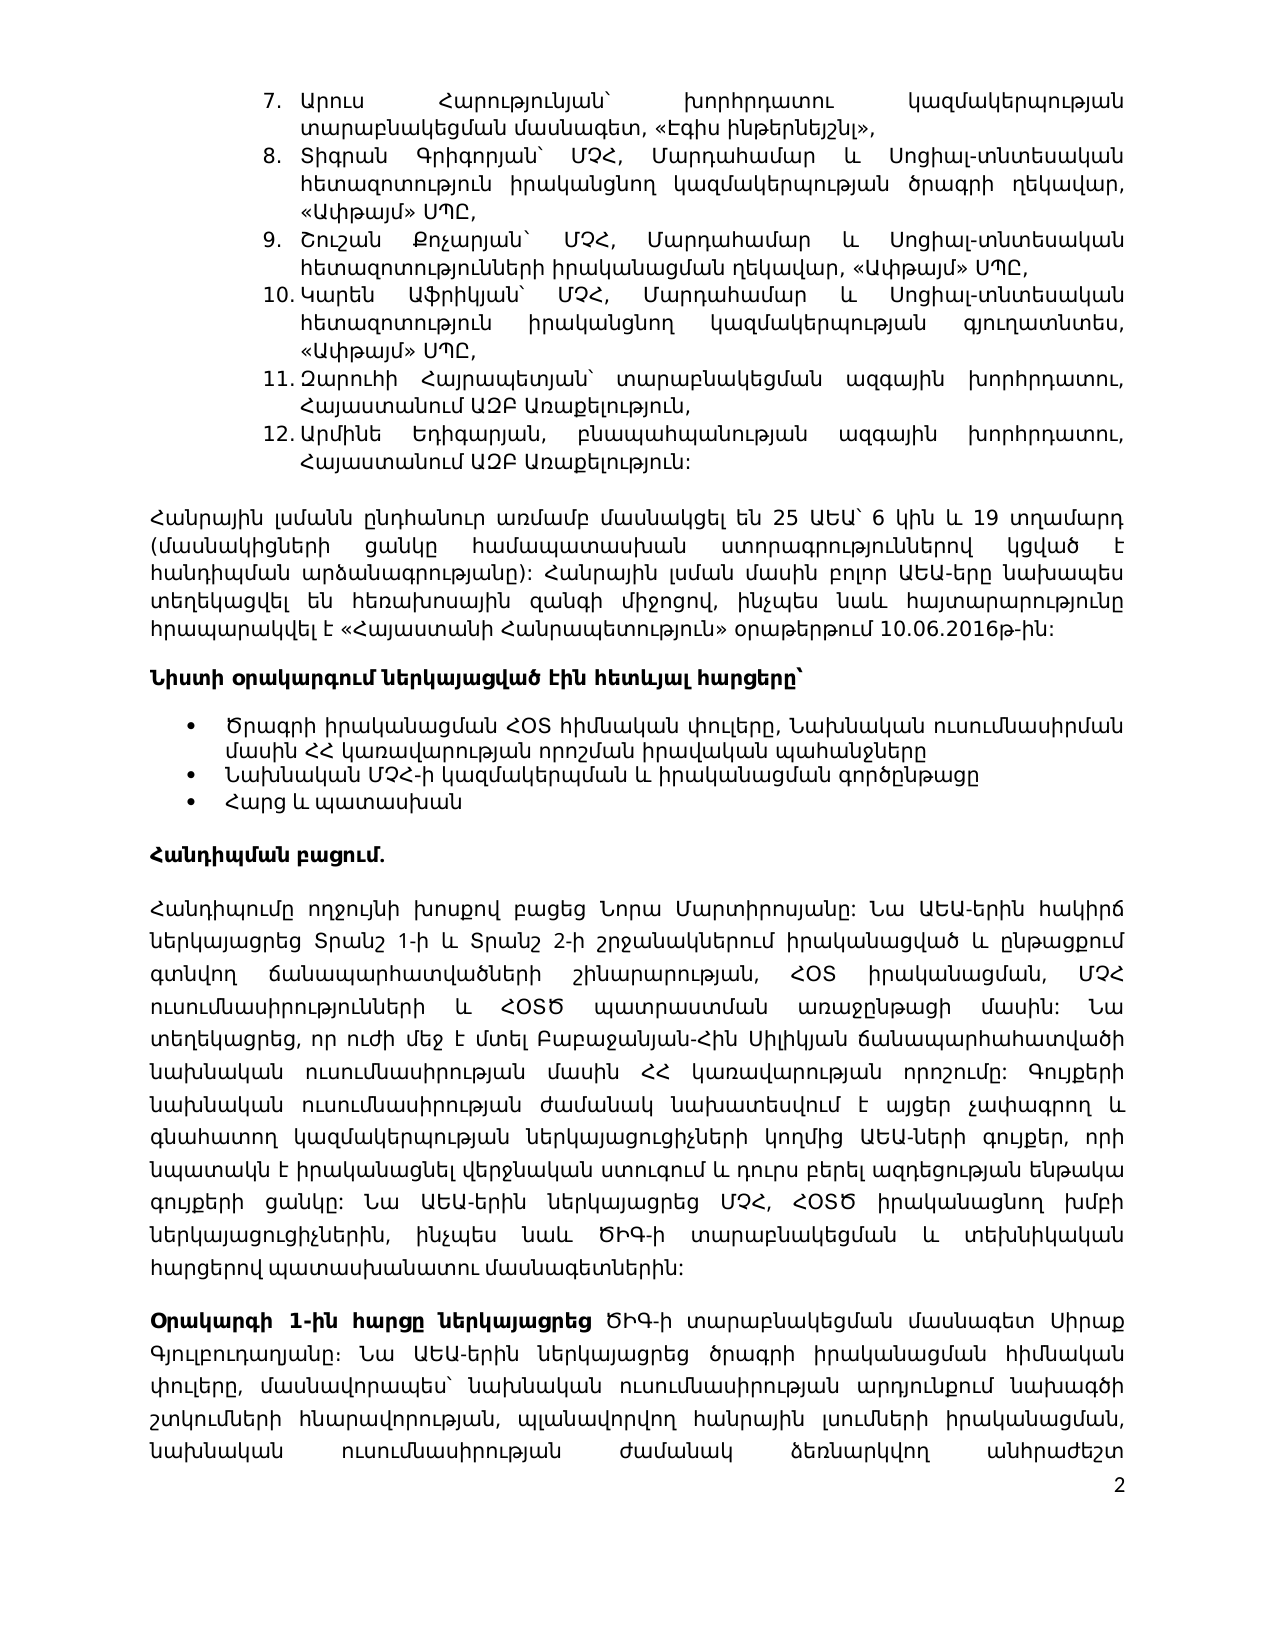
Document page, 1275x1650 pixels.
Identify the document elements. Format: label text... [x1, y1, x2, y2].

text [150, 1306, 1125, 1465]
text Հանդիպումը ողջույնի խոսքով բացեց Նորա Մարտիրոսյանը: Նա ԱԵԱ-երին հակիրճ ներկայացրեց Տրանշ 1-ի և Տրանշ 2-ի շրջանակներում իրականացված և ընթացքում գտնվող ճանապարհատվածների շինարարության, ՀՕՏ իրականացման, ՄՉՀ ուսումնասիրությունների և ՀՕՏԾ պատրաստման առաջընթացի մասին: Նա տեղեկացրեց, որ ուժի մեջ է մտել Բաբաջանյան-Հին Սիլիկյան ճանապարհահատվածի նախնական ուսումնասիրության մասին ՀՀ կառավարության որոշումը: Գույքերի նախնական ուսումնասիրության ժամանակ նախատեսվում է այցեր չափագրող և գնահատող կազմակերպության ներկայացուցիչների կողմից ԱԵԱ-ների գույքեր, որի նպատակն է իրականացնել վերջնական ստուգում և դուրս բերել ազդեցության ենթակա գույքերի ցանկը: Նա ԱԵԱ-երին ներկայացրեց ՄՉՀ, ՀՕՏԾ իրականացնող խմբի ներկայացուցիչներին, ինչպես նաև ԾԻԳ-ի տարաբնակեցման և տեխնիկական հարցերով պատասխանատու մասնագետներին: [150, 894, 1125, 1281]
list Տիգրան Գրիգորյան՝ ՄՉՀ, Մարդահամար և Սոցիալ-տնտեսական հետազոտություն իրականցնող կազմակերպության ծրագրի ղեկավար, «Ափթայմ» ՍՊԸ, [262, 144, 1125, 224]
list Արմինե Եդիգարյան, բնապահպանության ազգային խորհրդատու, Հայաստանում ԱԶԲ Առաքելություն: [262, 422, 1125, 474]
text Հանդիպման բացում. [150, 841, 1125, 869]
list Ծրագրի իրականացման ՀՕՏ հիմնական փուլերը, Նախնական ուսումնասիրման մասին ՀՀ կառավարության որոշման իրավական պահանջները [187, 714, 1125, 763]
text Նիստի օրակարգում ներկայացված էին հետևյալ հարցերը՝ [150, 666, 1125, 690]
list Շուշան Քոչարյան` ՄՉՀ, Մարդահամար և Սոցիալ-տնտեսական հետազոտությունների իրականացման ղեկավար, «Ափթայմ» ՍՊԸ, [262, 228, 1125, 280]
list Կարեն Աֆրիկյան՝ ՄՉՀ, Մարդահամար և Սոցիալ-տնտեսական հետազոտություն իրականցնող կազմակերպության գյուղատնտես, «Ափթայմ» ՍՊԸ, [262, 283, 1125, 363]
list Նախնական ՄՉՀ-ի կազմակերպման և իրականացման գործընթացը [187, 763, 1125, 787]
list Հարց և պատասխան [187, 787, 1125, 816]
list Արուս Հարությունյան՝ խորհրդատու կազմակերպության տարաբնակեցման մասնագետ, «Էգիս ինթերնեյշնլ», [262, 89, 1125, 141]
text Հանրային լսմանն ընդհանուր առմամբ մասնակցել են 25 ԱԵԱ՝ 6 կին և 19 տղամարդ (մասնակիցների ցանկը համապատասխան ստորագրություններով կցված է հանդիպման արձանագրությանը): Հանրային լսման մասին բոլոր ԱԵԱ-երը նախապես տեղեկացվել են հեռախոսային զանգի միջոցով, ինչպես նաև հայտարարությունը հրապարակվել է «Հայաստանի Հանրապետություն» օրաթերթում 10.06.2016թ-ին: [150, 506, 1125, 641]
list Զարուհի Հայրապետյան՝ տարաբնակեցման ազգային խորհրդատու, Հայաստանում ԱԶԲ Առաքելություն, [262, 367, 1125, 419]
